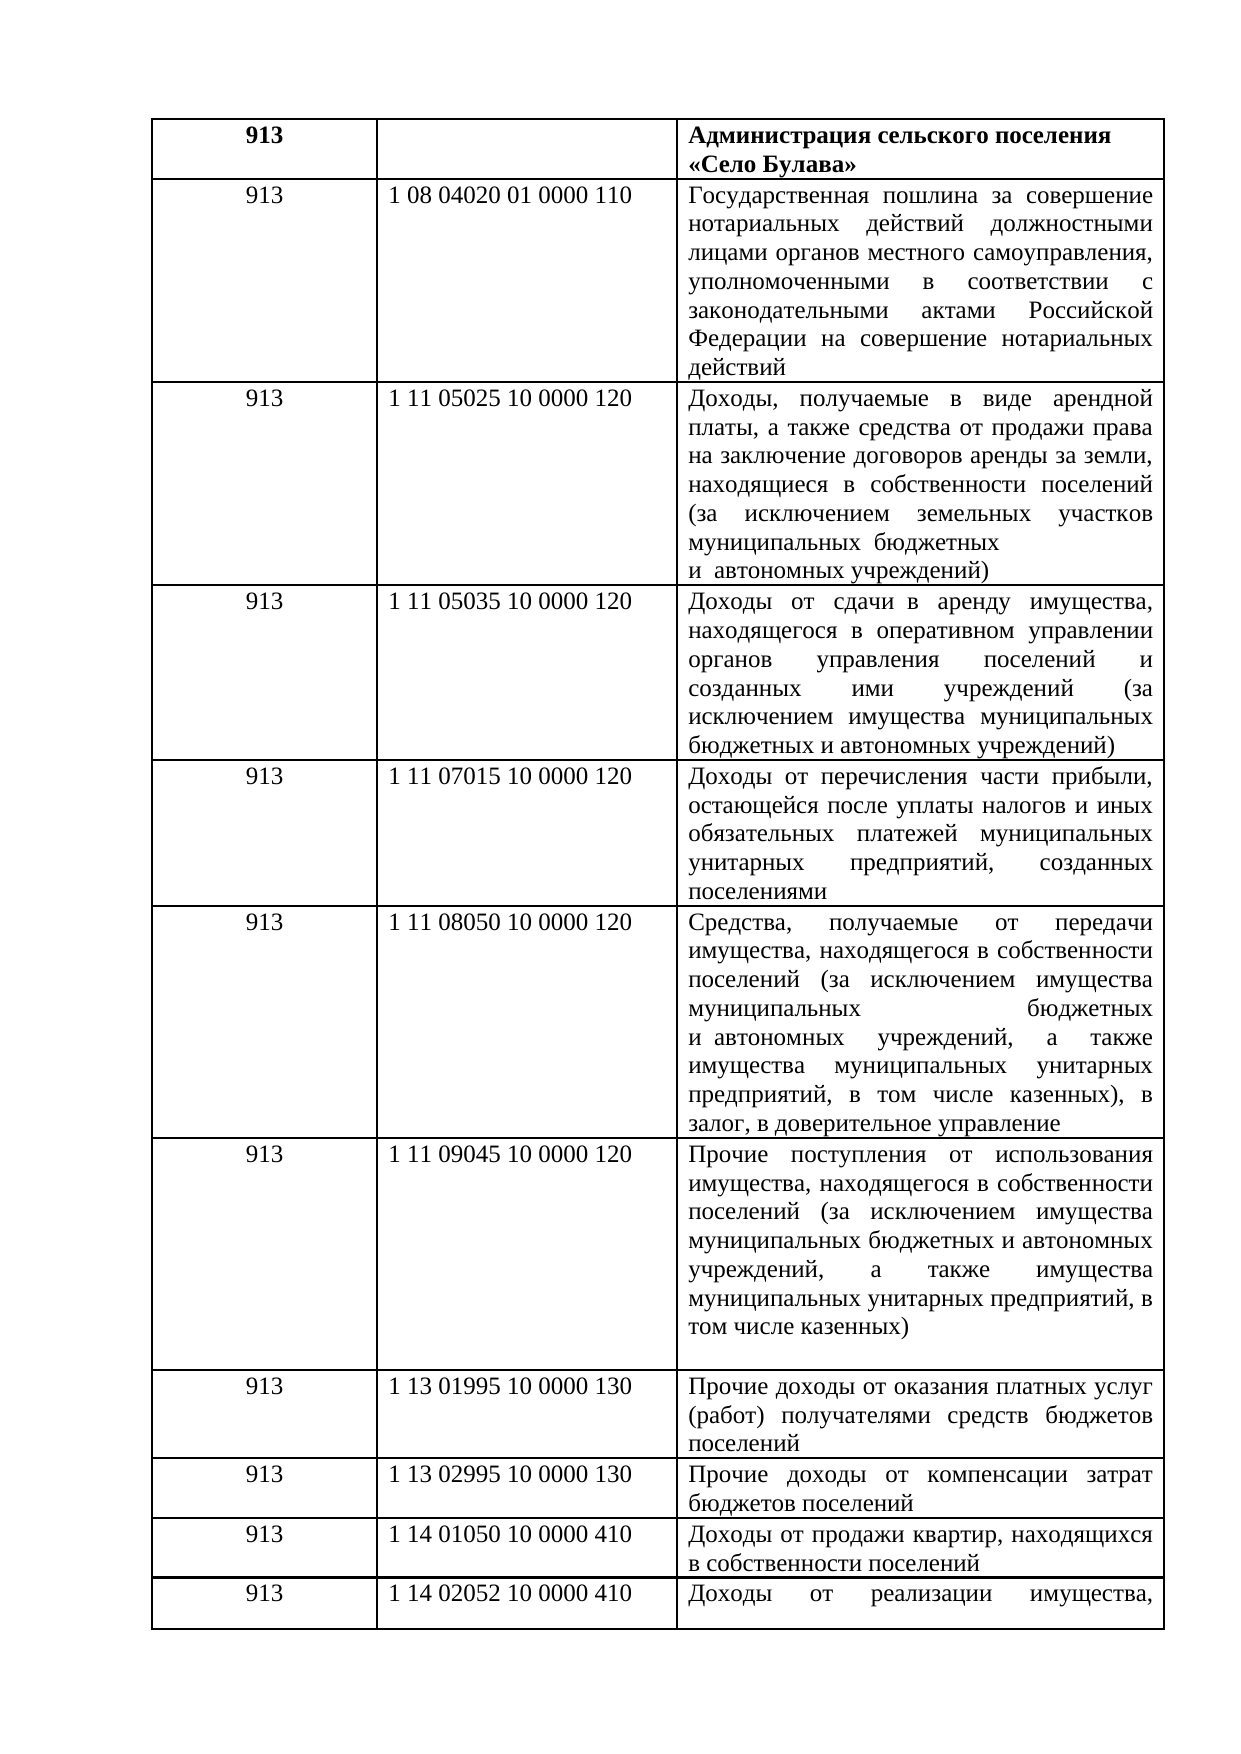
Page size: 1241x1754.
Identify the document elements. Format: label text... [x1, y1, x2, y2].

table_cell 1 11 07015 10 0000 120 [378, 761, 676, 905]
table_cell Доходы от сдачи в аренду имущества, находящегося в оперативном управлении органов управления поселений и созданных ими учреждений (за исключением имущества муниципальных бюджетных и автономных учреждений) [678, 586, 1163, 759]
table_cell 913 [153, 586, 376, 759]
table_cell 913 [153, 761, 376, 905]
table_cell 913 [153, 1459, 376, 1517]
table_cell 913 [153, 1371, 376, 1457]
table_cell 913 [153, 1579, 376, 1628]
table_cell Прочие поступления от использования имущества, находящегося в собственности поселений (за исключением имущества муниципальных бюджетных и автономных учреждений, а также имущества муниципальных унитарных предприятий, в том числе казенных) [678, 1139, 1163, 1369]
table_cell 1 11 05035 10 0000 120 [378, 586, 676, 759]
table_cell 1 08 04020 01 0000 110 [378, 180, 676, 381]
table_cell 913 [153, 383, 376, 584]
table_cell 1 13 01995 10 0000 130 [378, 1371, 676, 1457]
table_cell Доходы от перечисления части прибыли, остающейся после уплаты налогов и иных обязательных платежей муниципальных унитарных предприятий, созданных поселениями [678, 761, 1163, 905]
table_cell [378, 1579, 676, 1628]
table_cell 1 11 09045 10 0000 120 [378, 1139, 676, 1369]
table_cell 913 [153, 120, 376, 178]
table_cell 1 11 05025 10 0000 120 [378, 383, 676, 584]
table_cell [378, 120, 676, 178]
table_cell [678, 1579, 1163, 1628]
table_cell 913 [153, 1139, 376, 1369]
table_cell Доходы, получаемые в виде арендной платы, а также средства от продажи права на заключение договоров аренды за земли, находящиеся в собственности поселений (за исключением земельных участков муниципальных бюджетных и автономных учреждений) [678, 383, 1163, 584]
table_cell 913 [153, 907, 376, 1137]
table_cell 1 13 02995 10 0000 130 [378, 1459, 676, 1517]
table_cell 1 14 01050 10 0000 410 [378, 1519, 676, 1576]
table_cell Прочие доходы от оказания платных услуг (работ) получателями средств бюджетов поселений [678, 1371, 1163, 1457]
table_cell Администрация сельского поселения «Село Булава» [678, 120, 1163, 178]
table_cell Средства, получаемые от передачи имущества, находящегося в собственности поселений (за исключением имущества муниципальных бюджетных и автономных учреждений, а также имущества муниципальных унитарных предприятий, в том числе казенных), в залог, в доверительное управление [678, 907, 1163, 1137]
table_cell Прочие доходы от компенсации затрат бюджетов поселений [678, 1459, 1163, 1517]
table_cell 913 [153, 1519, 376, 1576]
table_cell Государственная пошлина за совершение нотариальных действий должностными лицами органов местного самоуправления, уполномоченными в соответствии с законодательными актами Российской Федерации на совершение нотариальных действий [678, 180, 1163, 381]
table_cell 913 [153, 180, 376, 381]
table_cell 1 11 08050 10 0000 120 [378, 907, 676, 1137]
table_cell Доходы от продажи квартир, находящихся в собственности поселений [678, 1519, 1163, 1576]
